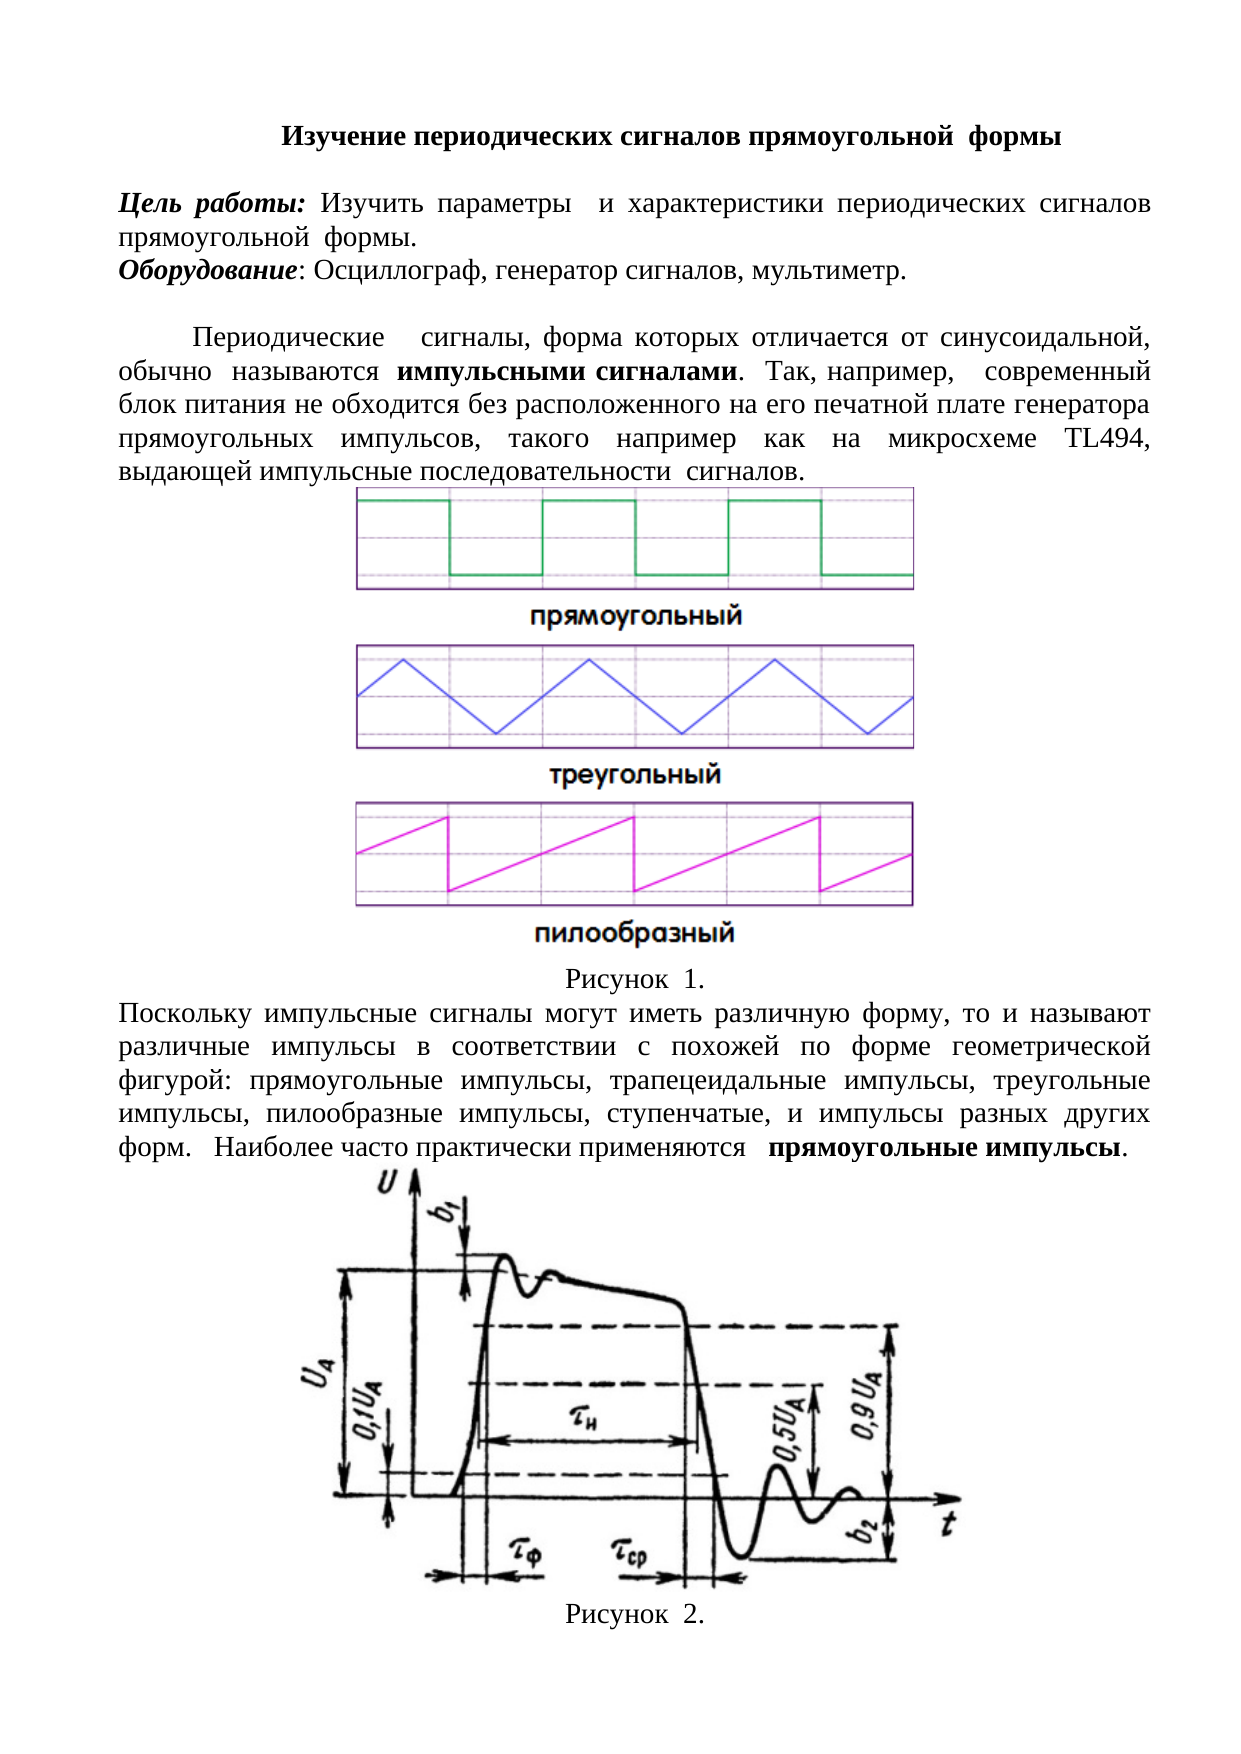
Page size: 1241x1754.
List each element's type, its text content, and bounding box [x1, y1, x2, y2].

text Рисунок 1. [118, 961, 1152, 995]
text Изучение периодических сигналов прямоугольной формы [118, 118, 1152, 152]
text Цель работы: Изучить параметры и характеристики периодических сигналов прямоугольной формы. [118, 185, 1152, 252]
picture [300, 1162, 970, 1596]
text Поскольку импульсные сигналы могут иметь различную форму, то и называют различные импульсы в соответствии с похожей по форме геометрической фигурой: прямоугольные импульсы, трапецеидальные импульсы, треугольные импульсы, пилообразные импульсы, ступенчатые, и импульсы разных других форм. Наиболее часто практически применяются прямоугольные импульсы. [118, 995, 1152, 1162]
picture [355, 487, 915, 962]
text Периодические сигналы, форма которых отличается от синусоидальной, обычно называются импульсными сигналами. Так, например, современный блок питания не обходится без расположенного на его печатной плате генератора прямоугольных импульсов, такого например как на микросхеме TL494, выдающей импульсные последовательности сигналов. [118, 319, 1152, 487]
text Рисунок 2. [118, 1596, 1152, 1629]
text Оборудование: Осциллограф, генератор сигналов, мультиметр. [118, 252, 1152, 286]
